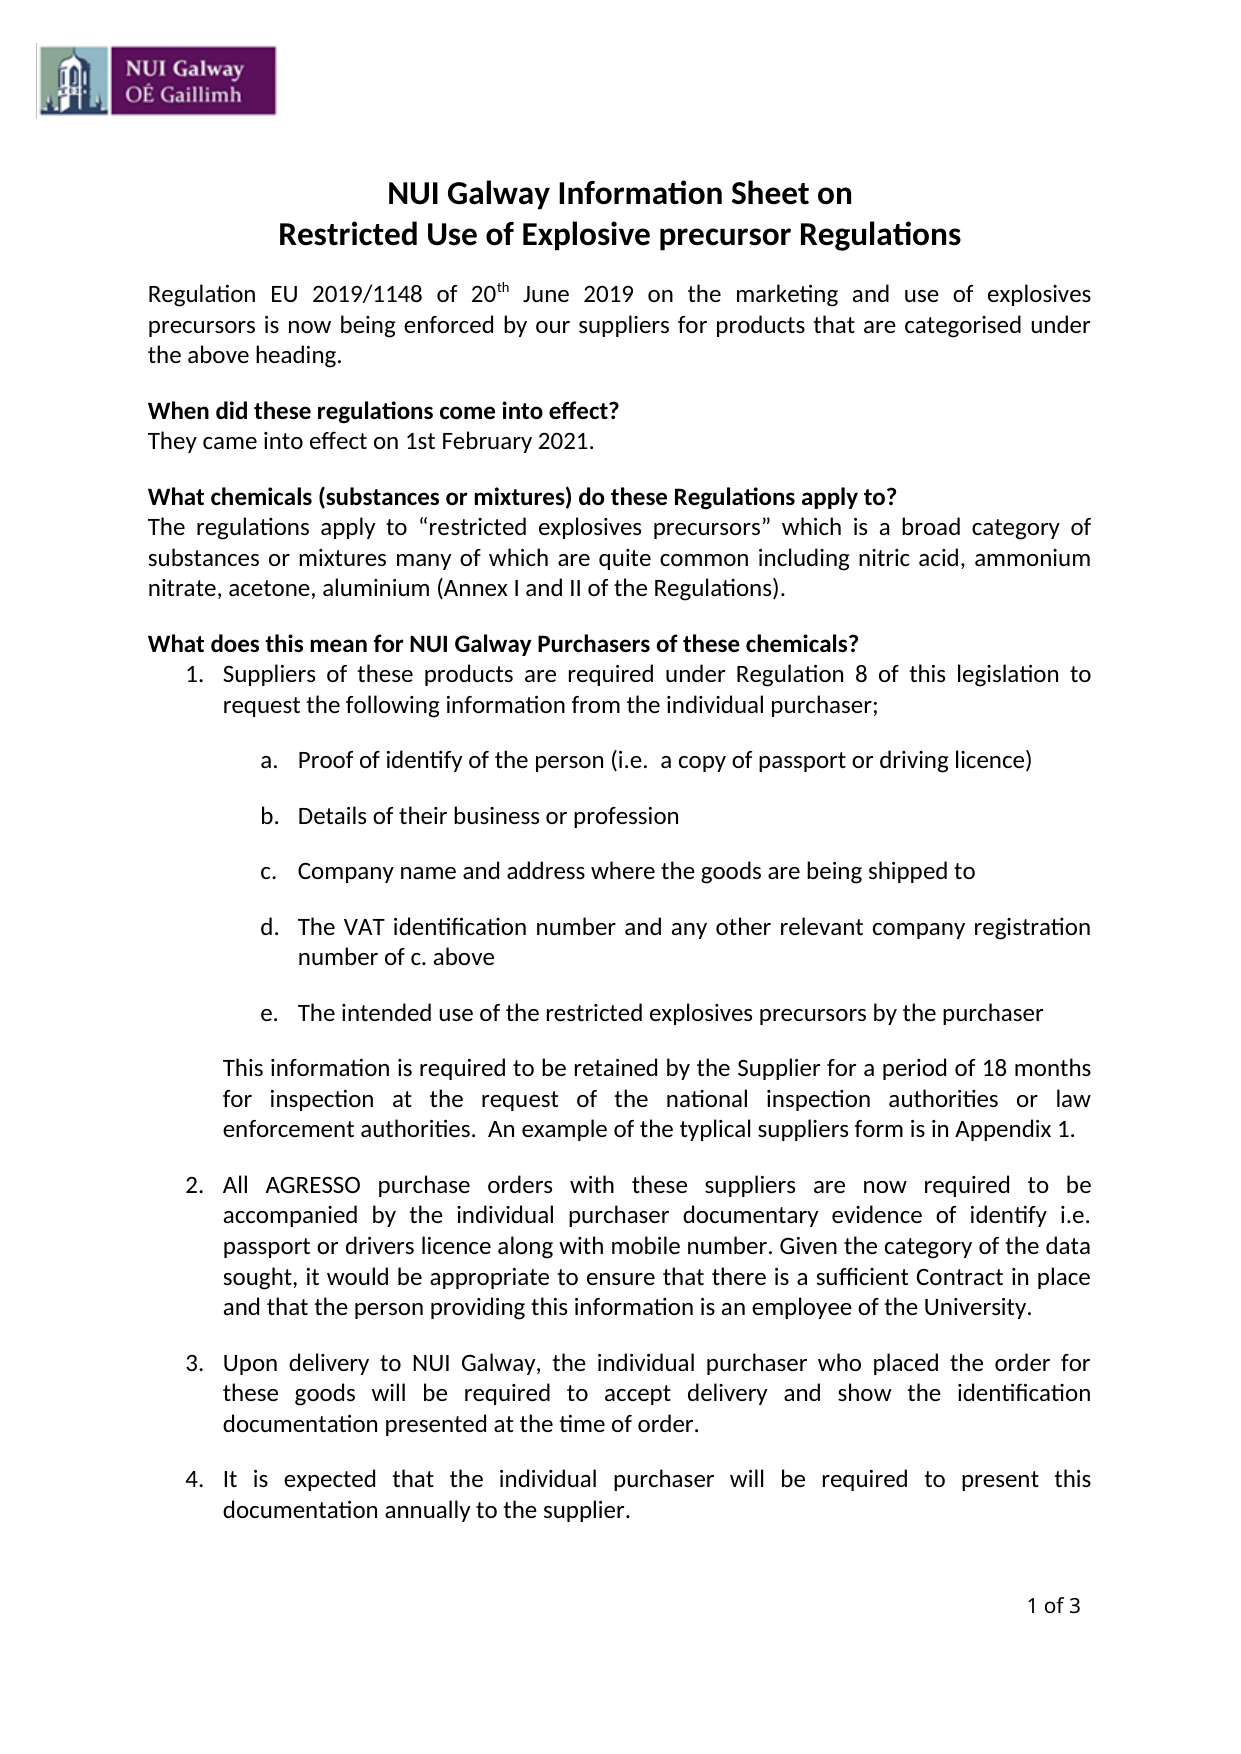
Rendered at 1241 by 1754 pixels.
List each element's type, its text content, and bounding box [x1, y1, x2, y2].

text When did these regulations come into effect? [148, 395, 1092, 425]
text Regulation EU 2019/1148 of 20th June 2019 on the marketing and use of explosives precursors is now being enforced by our suppliers for products that are categorised under the above heading. [148, 278, 1092, 370]
list Company name and address where the goods are being shipped to [260, 856, 1092, 886]
list Suppliers of these products are required under Regulation 8 of this legislation to request the following information from the individual purchaser; [185, 658, 1092, 719]
list Upon delivery to NUI Galway, the individual purchaser who placed the order for these goods will be required to accept delivery and show the identification documentation presented at the time of order. [185, 1347, 1092, 1438]
list Proof of identify of the person (i.e. a copy of passport or driving licence) [260, 744, 1092, 775]
text What chemicals (substances or mixtures) do these Regulations apply to? [148, 481, 1092, 511]
text This information is required to be retained by the Supplier for a period of 18 months for inspection at the request of the national inspection authorities or law enforcement authorities. An example of the typlical suppliers form is in Appendix 1. [223, 1053, 1092, 1144]
picture [32, 43, 280, 119]
text The regulations apply to “restricted explosives precursors” which is a broad category of substances or mixtures many of which are quite common including nitric acid, ammonium nitrate, acetone, aluminium (Annex I and II of the Regulations). [148, 511, 1092, 603]
list It is expected that the individual purchaser will be required to present this documentation annually to the supplier. [185, 1463, 1092, 1524]
text NUI Galway Information Sheet on [148, 172, 1092, 212]
text They came into effect on 1st February 2021. [148, 425, 1092, 456]
list All AGRESSO purchase orders with these suppliers are now required to be accompanied by the individual purchaser documentary evidence of identify i.e. passport or drivers licence along with mobile number. Given the category of the data sought, it would be appropriate to ensure that there is a sufficient Contract in place and that the person providing this information is an employee of the University. [185, 1169, 1092, 1322]
text What does this mean for NUI Galway Purchasers of these chemicals? [148, 628, 1092, 658]
text Restricted Use of Explosive precursor Regulations [148, 212, 1092, 253]
list The intended use of the restricted explosives precursors by the purchaser [260, 997, 1092, 1028]
list Details of their business or profession [260, 800, 1092, 831]
list The VAT identification number and any other relevant company registration number of c. above [260, 911, 1092, 972]
